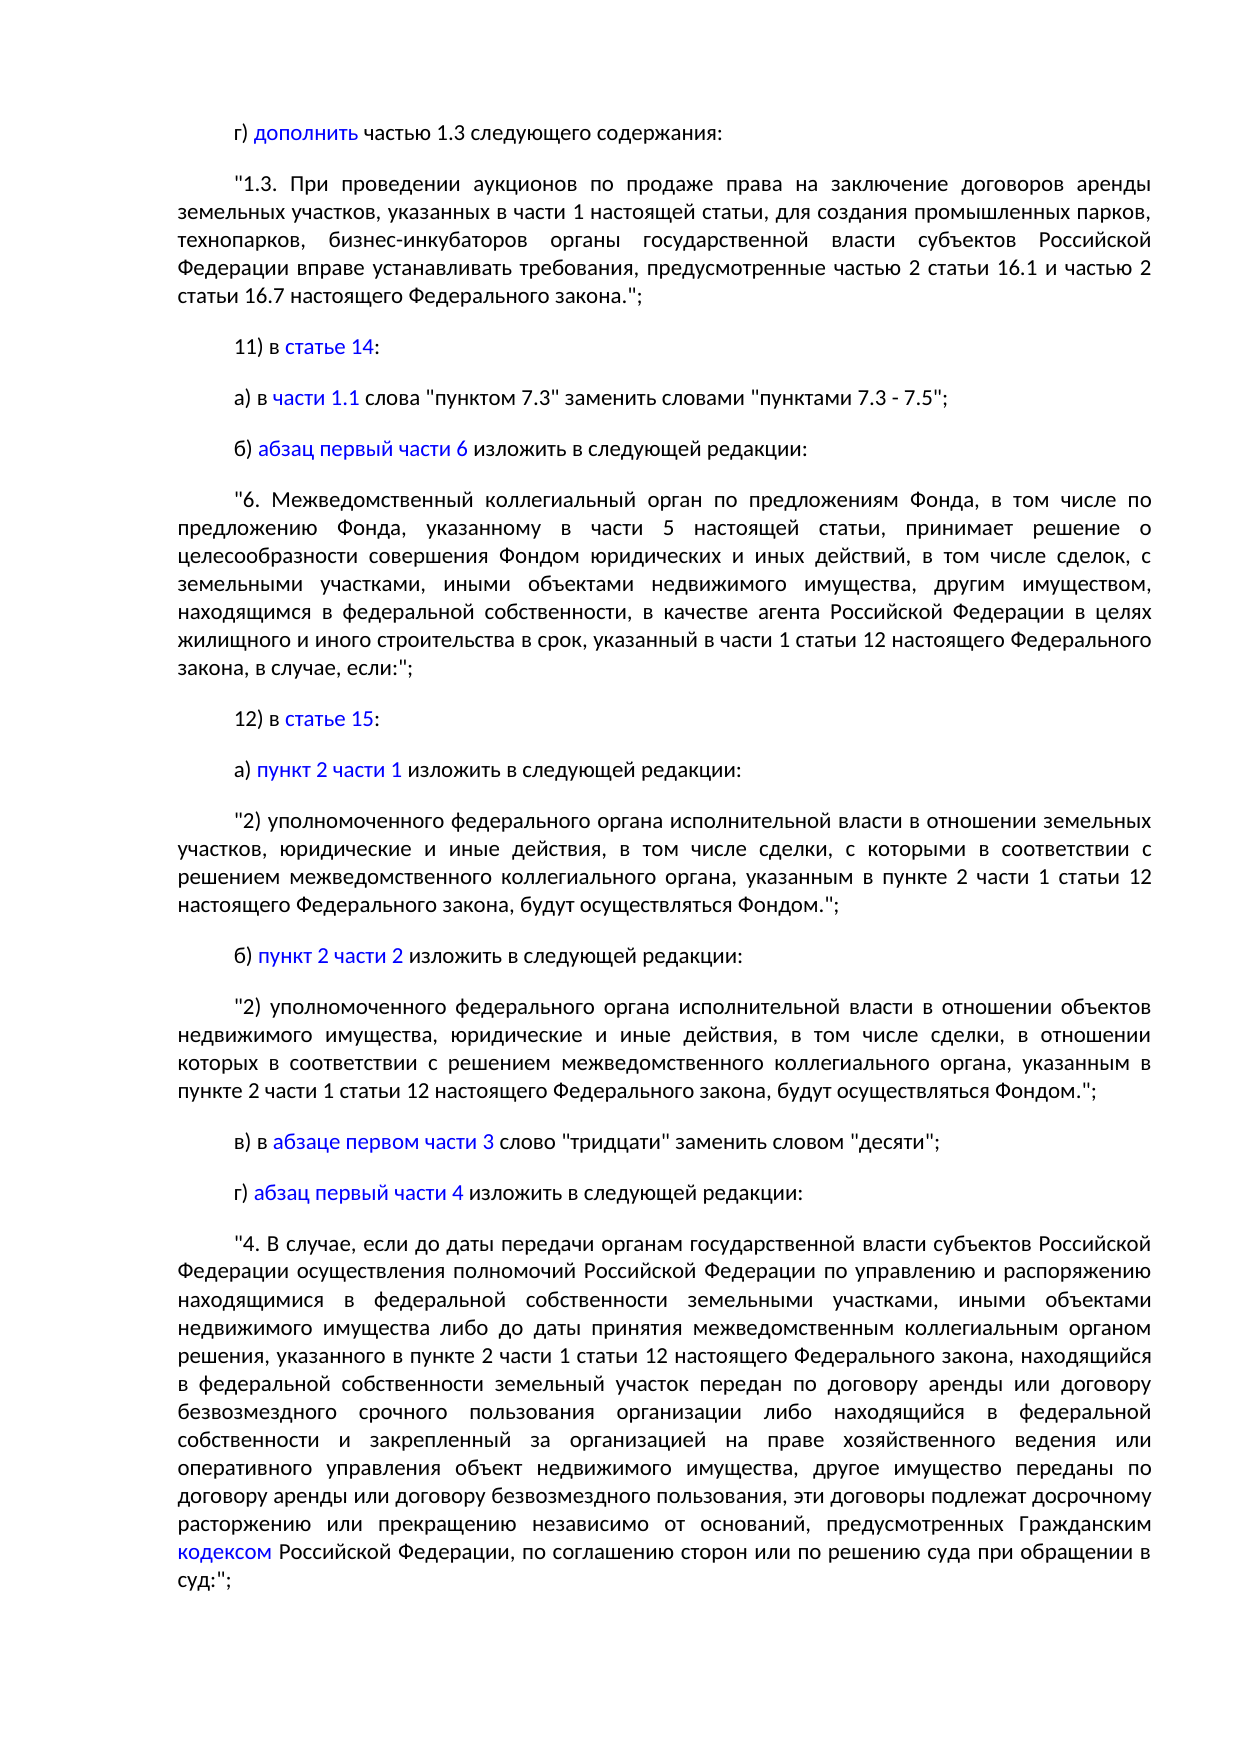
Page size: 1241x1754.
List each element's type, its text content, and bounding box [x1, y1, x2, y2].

text 11) в статье 14: [177, 332, 1152, 360]
text "2) уполномоченного федерального органа исполнительной власти в отношении земельных участков, юридические и иные действия, в том числе сделки, с которыми в соответствии с решением межведомственного коллегиального органа, указанным в пункте 2 части 1 статьи 12 настоящего Федерального закона, будут осуществляться Фондом."; [177, 806, 1152, 918]
text г) абзац первый части 4 изложить в следующей редакции: [177, 1178, 1152, 1206]
text а) в части 1.1 слова "пунктом 7.3" заменить словами "пунктами 7.3 - 7.5"; [177, 383, 1152, 411]
text "2) уполномоченного федерального органа исполнительной власти в отношении объектов недвижимого имущества, юридические и иные действия, в том числе сделки, в отношении которых в соответствии с решением межведомственного коллегиального органа, указанным в пункте 2 части 1 статьи 12 настоящего Федерального закона, будут осуществляться Фондом."; [177, 992, 1152, 1104]
text "6. Межведомственный коллегиальный орган по предложениям Фонда, в том числе по предложению Фонда, указанному в части 5 настоящей статьи, принимает решение о целесообразности совершения Фондом юридических и иных действий, в том числе сделок, с земельными участками, иными объектами недвижимого имущества, другим имуществом, находящимся в федеральной собственности, в качестве агента Российской Федерации в целях жилищного и иного строительства в срок, указанный в части 1 статьи 12 настоящего Федерального закона, в случае, если:"; [177, 485, 1152, 681]
text "1.3. При проведении аукционов по продаже права на заключение договоров аренды земельных участков, указанных в части 1 настоящей статьи, для создания промышленных парков, технопарков, бизнес-инкубаторов органы государственной власти субъектов Российской Федерации вправе устанавливать требования, предусмотренные частью 2 статьи 16.1 и частью 2 статьи 16.7 настоящего Федерального закона."; [177, 169, 1152, 309]
text б) абзац первый части 6 изложить в следующей редакции: [177, 434, 1152, 462]
text 12) в статье 15: [177, 704, 1152, 732]
text г) дополнить частью 1.3 следующего содержания: [177, 118, 1152, 146]
text в) в абзаце первом части 3 слово "тридцати" заменить словом "десяти"; [177, 1127, 1152, 1155]
text а) пункт 2 части 1 изложить в следующей редакции: [177, 755, 1152, 783]
text "4. В случае, если до даты передачи органам государственной власти субъектов Российской Федерации осуществления полномочий Российской Федерации по управлению и распоряжению находящимися в федеральной собственности земельными участками, иными объектами недвижимого имущества либо до даты принятия межведомственным коллегиальным органом решения, указанного в пункте 2 части 1 статьи 12 настоящего Федерального закона, находящийся в федеральной собственности земельный участок передан по договору аренды или договору безвозмездного срочного пользования организации либо находящийся в федеральной собственности и закрепленный за организацией на праве хозяйственного ведения или оперативного управления объект недвижимого имущества, другое имущество переданы по договору аренды или договору безвозмездного пользования, эти договоры подлежат досрочному расторжению или прекращению независимо от оснований, предусмотренных Гражданским кодексом Российской Федерации, по соглашению сторон или по решению суда при обращении в суд:"; [177, 1229, 1152, 1593]
text б) пункт 2 части 2 изложить в следующей редакции: [177, 941, 1152, 969]
